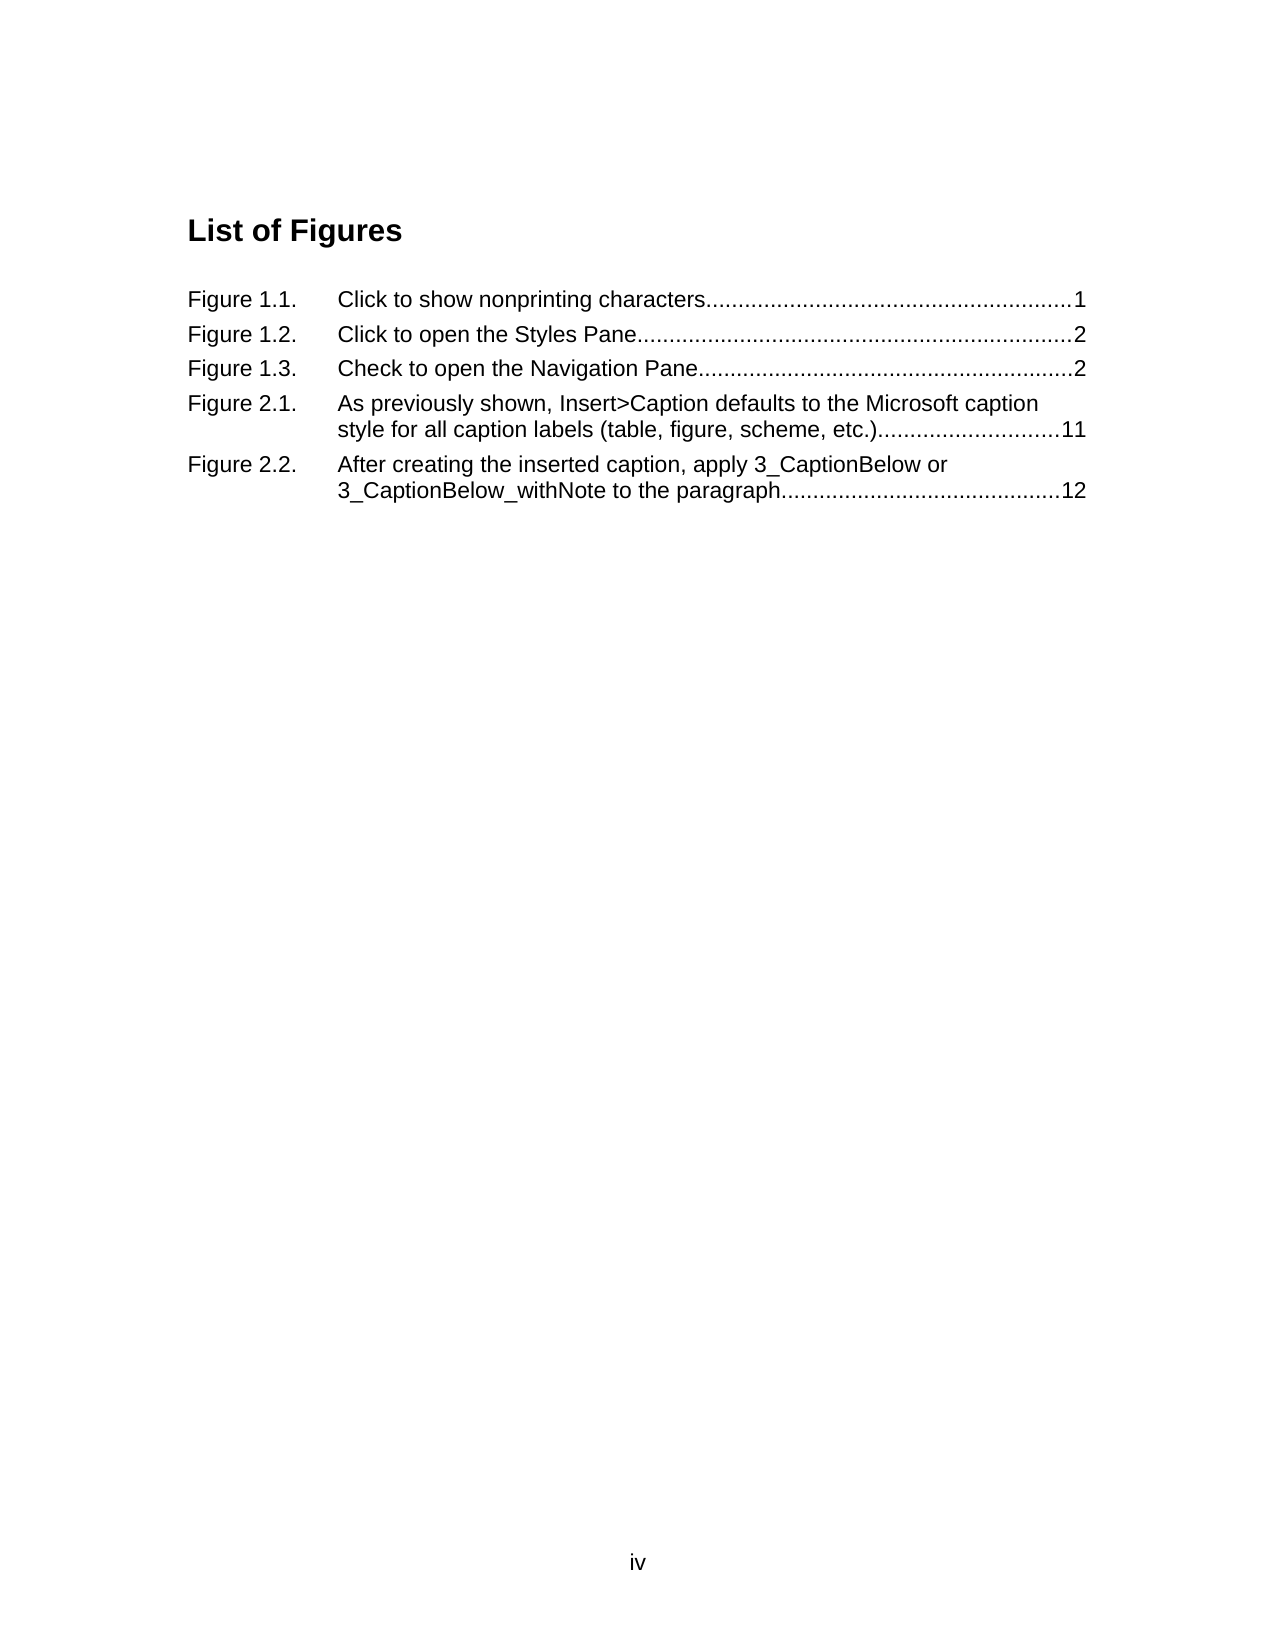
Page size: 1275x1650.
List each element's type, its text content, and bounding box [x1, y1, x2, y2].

text Figure 1.1. Click to show nonprinting characters 1 [187, 286, 1087, 312]
text Figure 1.3. Check to open the Navigation Pane 2 [187, 355, 1087, 382]
text Figure 1.2. Click to open the Styles Pane 2 [187, 321, 1087, 347]
text Figure 2.2. After creating the inserted caption, apply 3_CaptionBelow or 3_CaptionBelow_withNote to the paragraph. 12 [187, 451, 1087, 504]
subtitle List of Figures [187, 212, 1087, 248]
text Figure 2.1. As previously shown, Insert>Caption defaults to the Microsoft caption style for all caption labels (table, figure, scheme, etc.). 11 [187, 390, 1087, 443]
